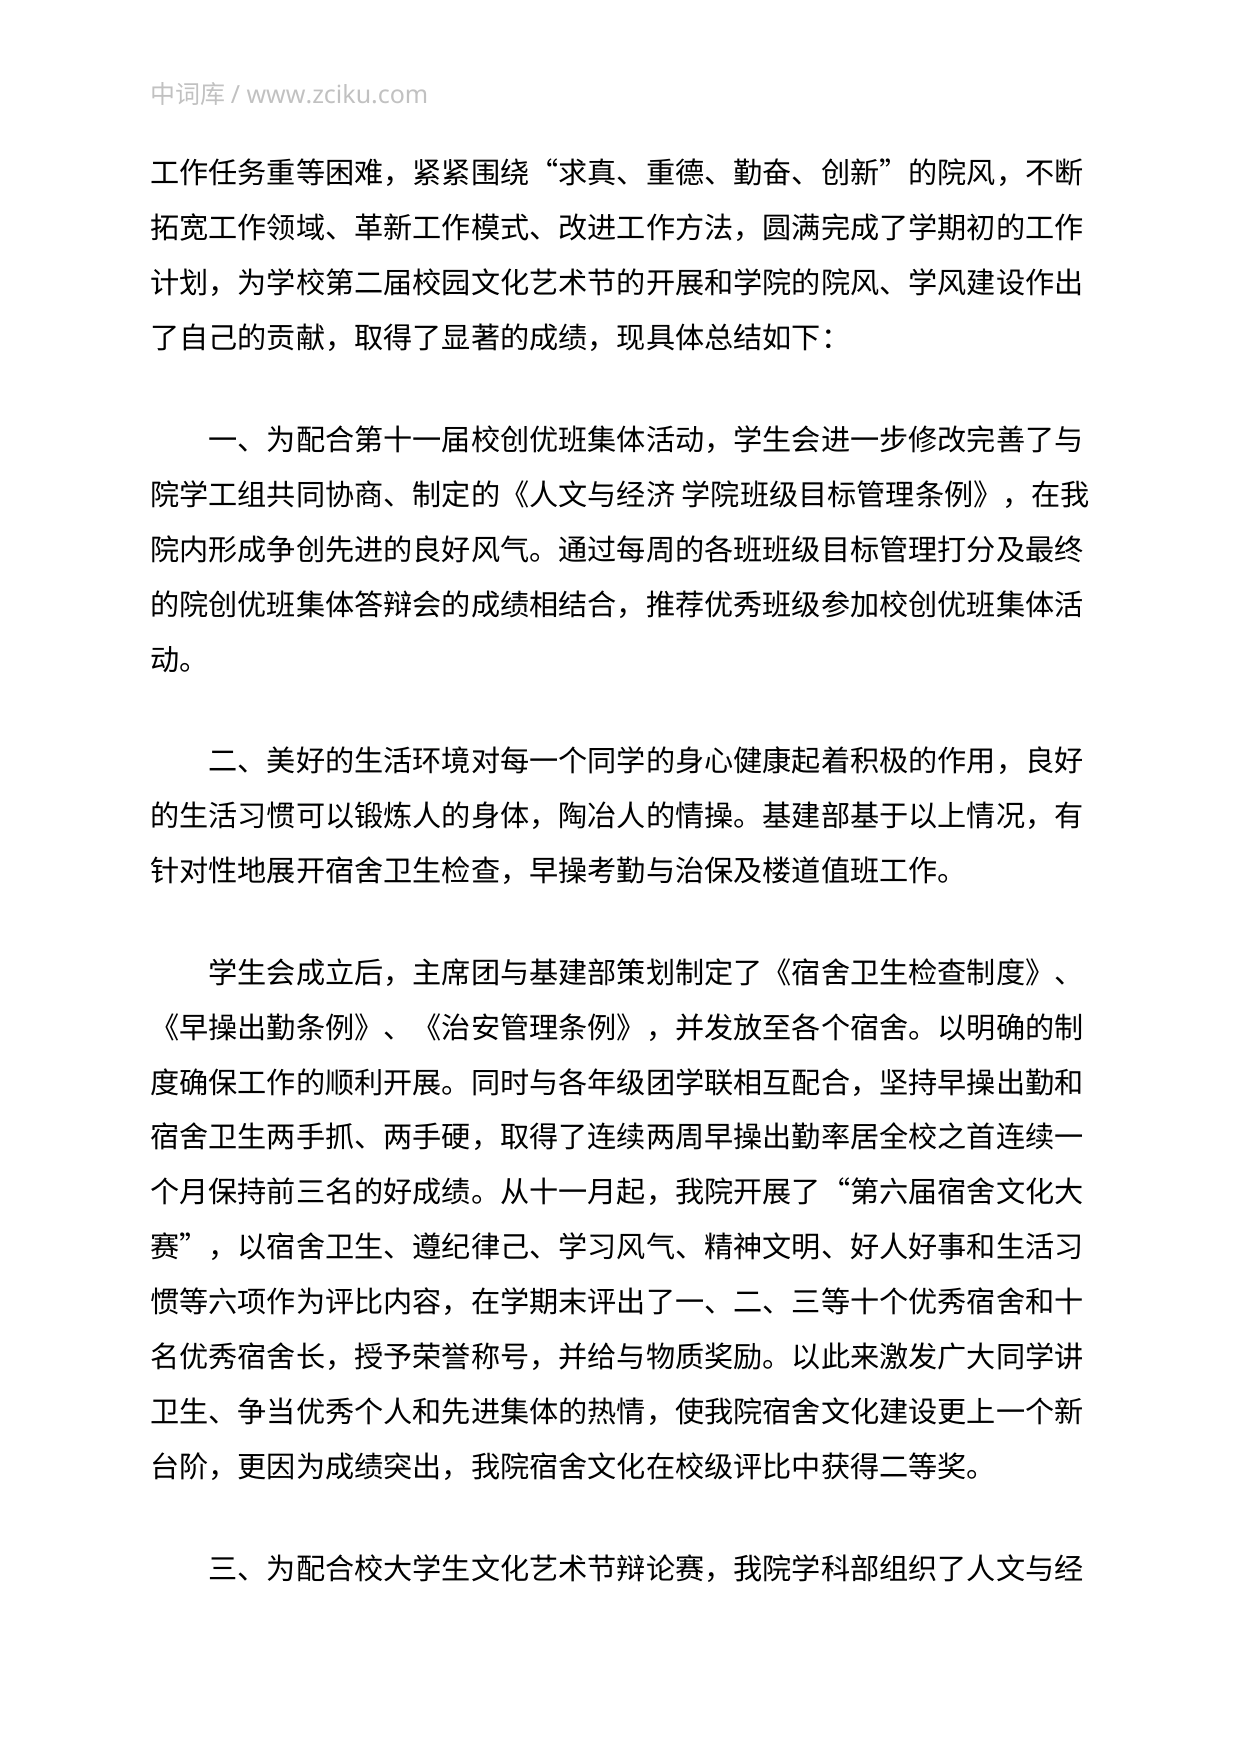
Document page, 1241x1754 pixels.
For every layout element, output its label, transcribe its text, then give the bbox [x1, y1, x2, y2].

text 一、为配合第十一届校创优班集体活动，学生会进一步修改完善了与院学工组共同协商、制定的《人文与经济 学院班级目标管理条例》，在我院内形成争创先进的良好风气。通过每周的各班班级目标管理打分及最终的院创优班集体答辩会的成绩相结合，推荐优秀班级参加校创优班集体活动。 [150, 416, 1090, 678]
text 学生会成立后，主席团与基建部策划制定了《宿舍卫生检查制度》、《早操出勤条例》、《治安管理条例》，并发放至各个宿舍。以明确的制度确保工作的顺利开展。同时与各年级团学联相互配合，坚持早操出勤和宿舍卫生两手抓、两手硬，取得了连续两周早操出勤率居全校之首连续一个月保持前三名的好成绩。从十一月起，我院开展了“第六届宿舍文化大赛”，以宿舍卫生、遵纪律己、学习风气、精神文明、好人好事和生活习惯等六项作为评比内容，在学期末评出了一、二、三等十个优秀宿舍和十名优秀宿舍长，授予荣誉称号，并给与物质奖励。以此来激发广大同学讲卫生、争当优秀个人和先进集体的热情，使我院宿舍文化建设更上一个新台阶，更因为成绩突出，我院宿舍文化在校级评比中获得二等奖。 [150, 949, 1090, 1486]
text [150, 1545, 1090, 1587]
text 二、美好的生活环境对每一个同学的身心健康起着积极的作用，良好的生活习惯可以锻炼人的身体，陶冶人的情操。基建部基于以上情况，有针对性地展开宿舍卫生检查，早操考勤与治保及楼道值班工作。 [150, 738, 1090, 890]
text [150, 150, 1090, 357]
